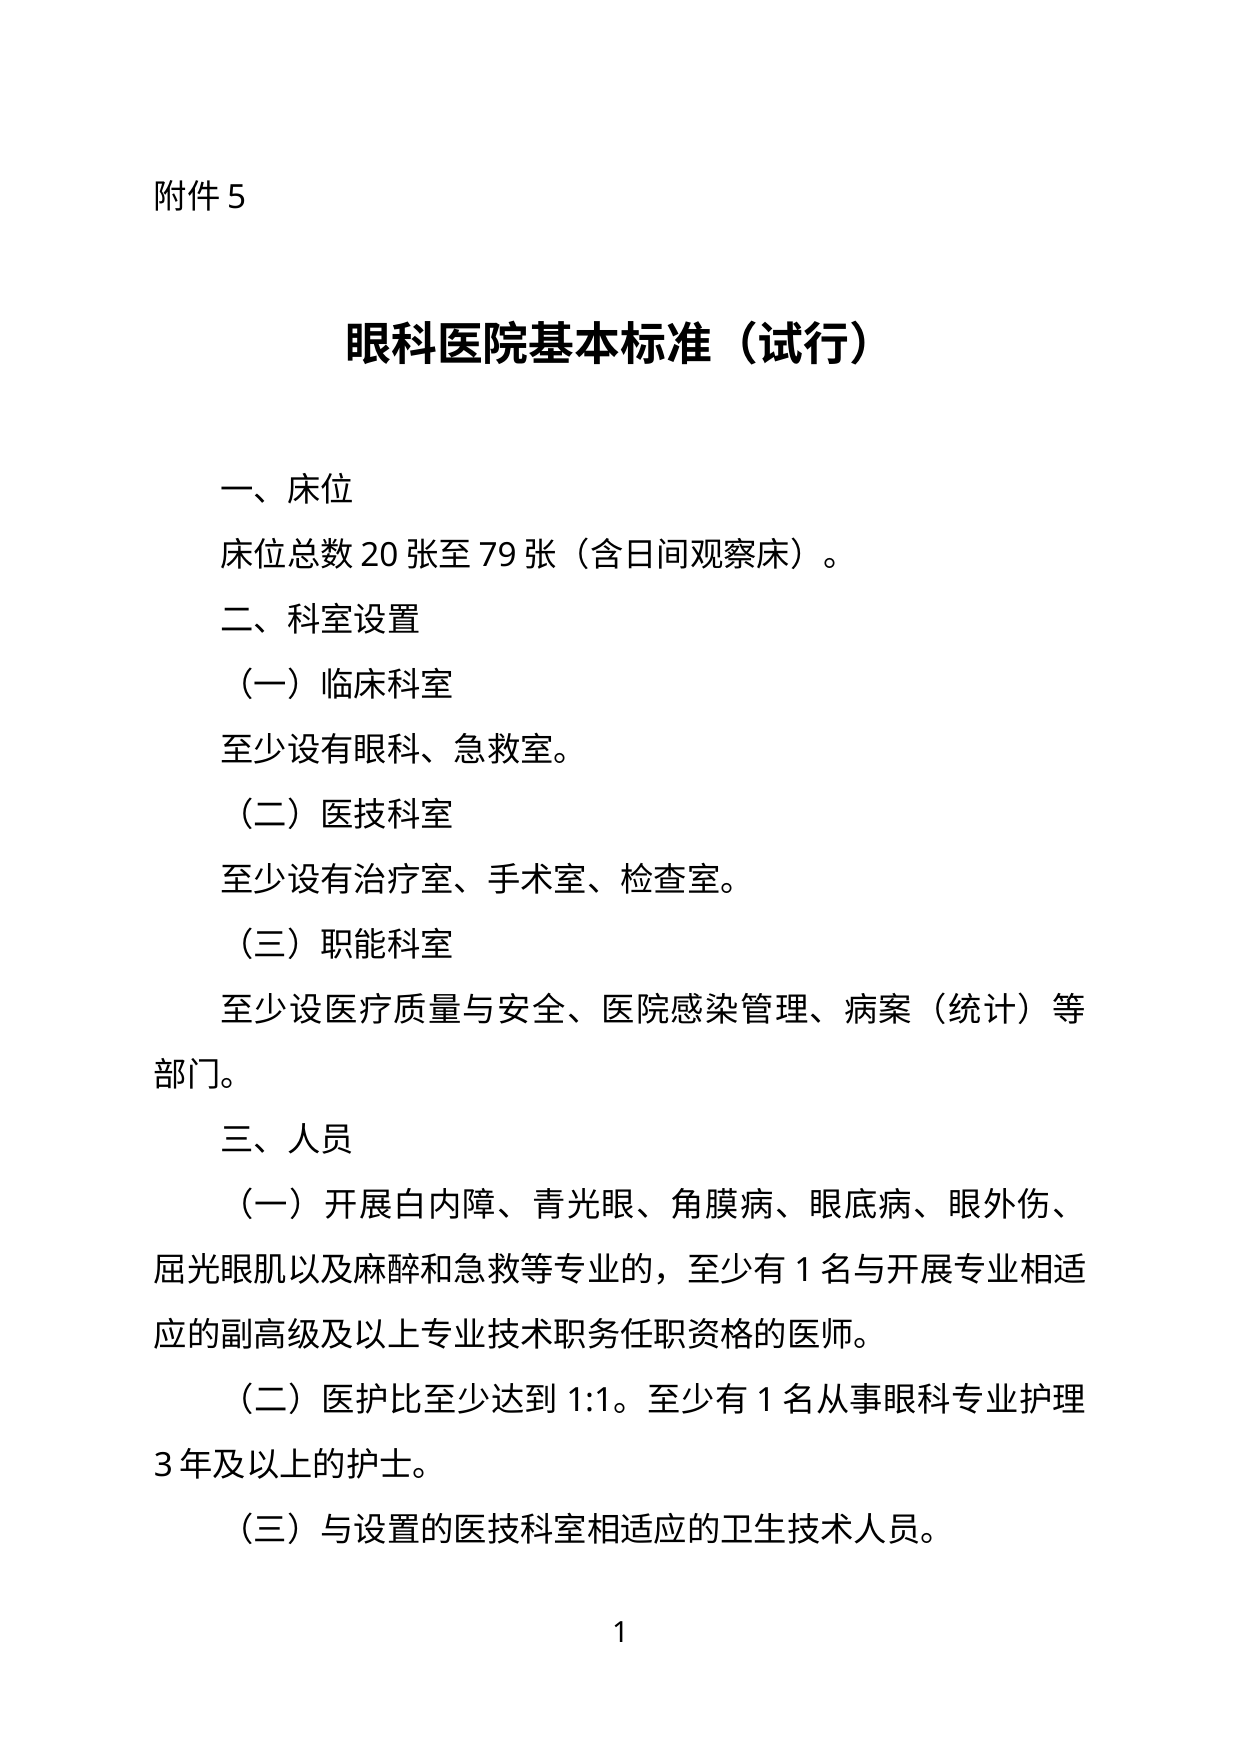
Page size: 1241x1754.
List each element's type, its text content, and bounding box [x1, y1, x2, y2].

text 至少设有治疗室、手术室、检查室。 [153, 844, 1087, 909]
text （一）开展白内障、青光眼、角膜病、眼底病、眼外伤、屈光眼肌以及麻醉和急救等专业的，至少有1名与开展专业相适应的副高级及以上专业技术职务任职资格的医师。 [153, 1169, 1087, 1364]
text （二）医护比至少达到1:1。至少有1名从事眼科专业护理3年及以上的护士。 [153, 1364, 1087, 1494]
text （一）临床科室 [153, 649, 1087, 714]
text 床位总数20张至79张（含日间观察床）。 [153, 519, 1087, 584]
text 至少设医疗质量与安全、医院感染管理、病案（统计）等部门。 [153, 974, 1087, 1104]
text （三）职能科室 [153, 909, 1087, 974]
text 三、人员 [153, 1104, 1087, 1169]
text 眼科医院基本标准（试行） [153, 292, 1087, 389]
text （三）与设置的医技科室相适应的卫生技术人员。 [153, 1494, 1087, 1559]
text 至少设有眼科、急救室。 [153, 714, 1087, 779]
text 一、床位 [153, 454, 1087, 519]
text 二、科室设置 [153, 584, 1087, 649]
text 附件5 [153, 162, 1087, 227]
text （二）医技科室 [153, 779, 1087, 844]
